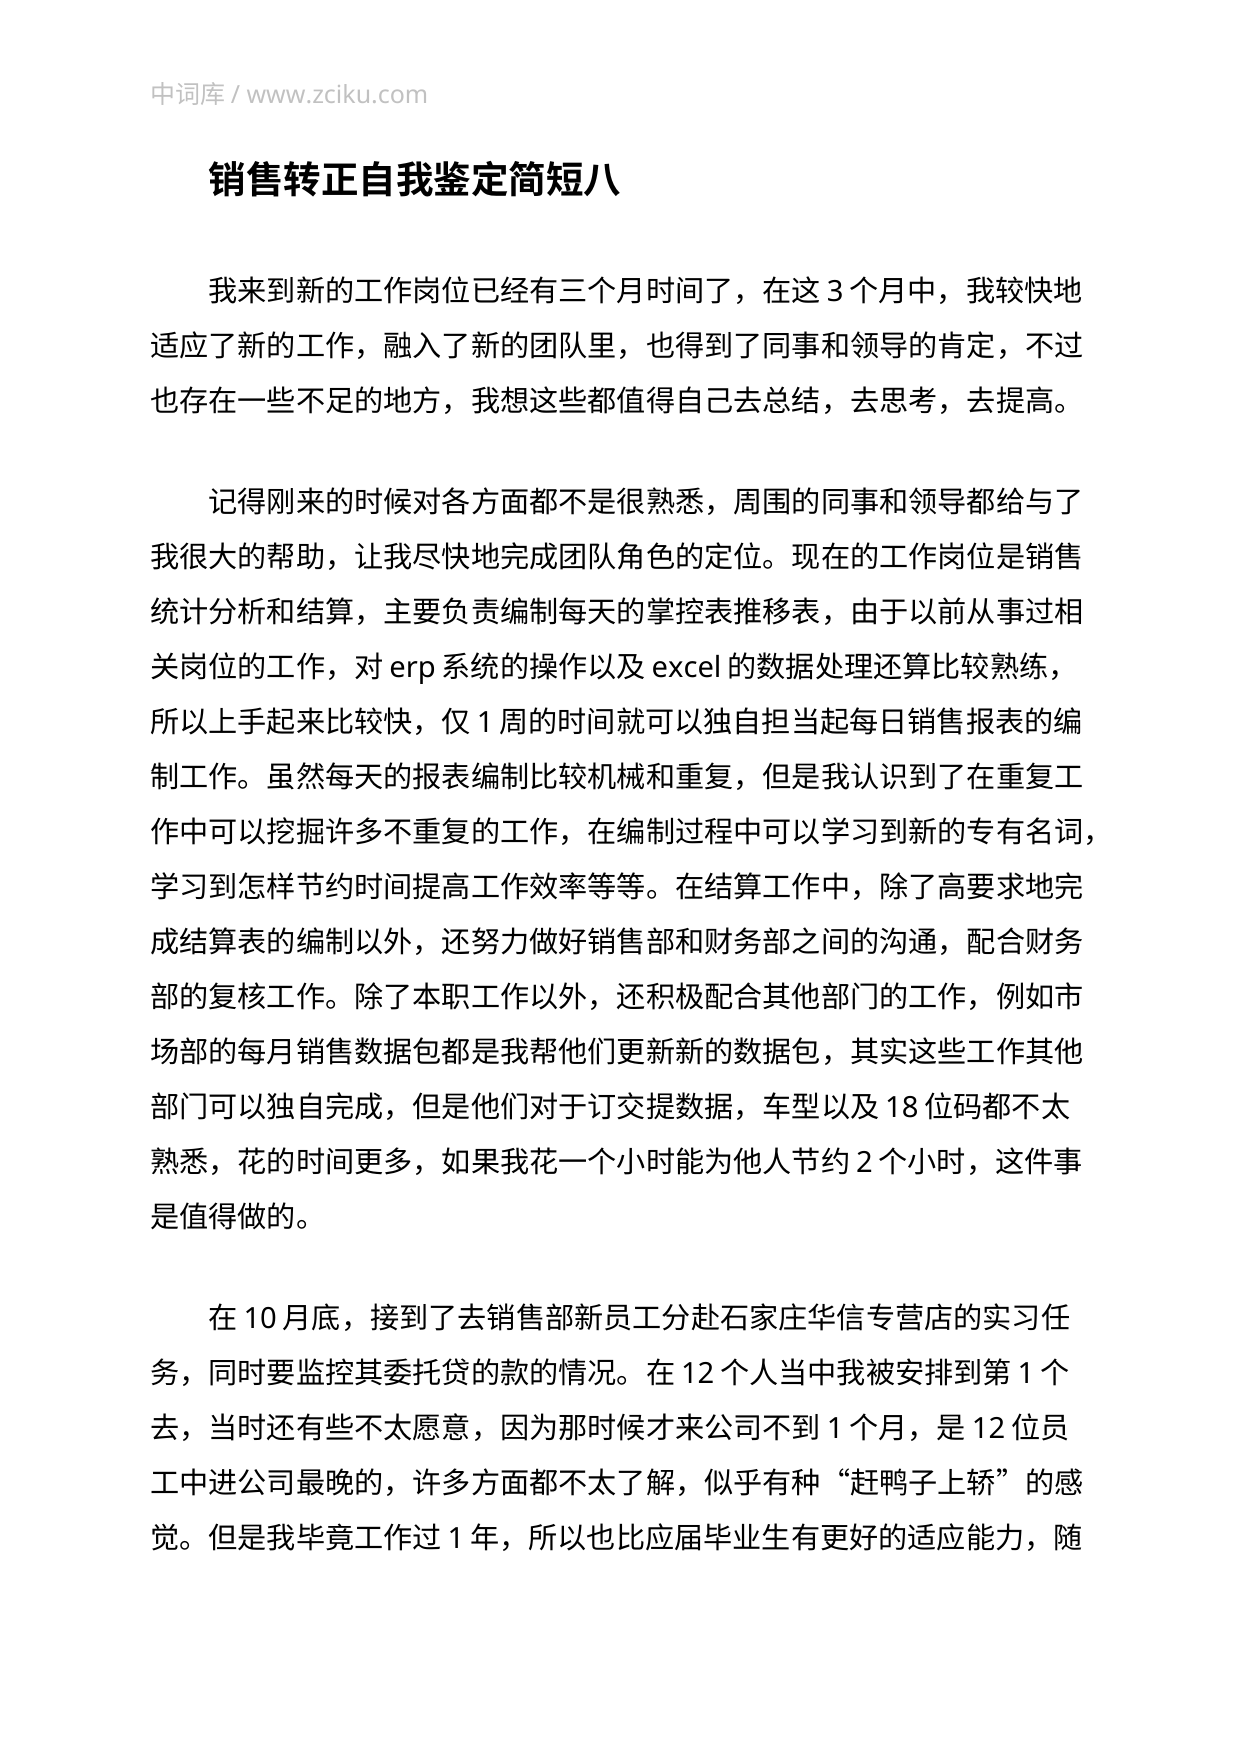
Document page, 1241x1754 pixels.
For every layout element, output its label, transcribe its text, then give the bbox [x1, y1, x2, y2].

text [150, 1295, 1090, 1557]
text 记得刚来的时候对各方面都不是很熟悉，周围的同事和领导都给与了我很大的帮助，让我尽快地完成团队角色的定位。现在的工作岗位是销售统计分析和结算，主要负责编制每天的掌控表推移表，由于以前从事过相关岗位的工作，对erp系统的操作以及excel的数据处理还算比较熟练，所以上手起来比较快，仅1周的时间就可以独自担当起每日销售报表的编制工作。虽然每天的报表编制比较机械和重复，但是我认识到了在重复工作中可以挖掘许多不重复的工作，在编制过程中可以学习到新的专有名词，学习到怎样节约时间提高工作效率等等。在结算工作中，除了高要求地完成结算表的编制以外，还努力做好销售部和财务部之间的沟通，配合财务部的复核工作。除了本职工作以外，还积极配合其他部门的工作，例如市场部的每月销售数据包都是我帮他们更新新的数据包，其实这些工作其他部门可以独自完成，但是他们对于订交提数据，车型以及18位码都不太熟悉，花的时间更多，如果我花一个小时能为他人节约2个小时，这件事是值得做的。 [150, 479, 1090, 1235]
text 我来到新的工作岗位已经有三个月时间了，在这3个月中，我较快地适应了新的工作，融入了新的团队里，也得到了同事和领导的肯定，不过也存在一些不足的地方，我想这些都值得自己去总结，去思考，去提高。 [150, 267, 1090, 419]
text 销售转正自我鉴定简短八 [150, 150, 1090, 204]
